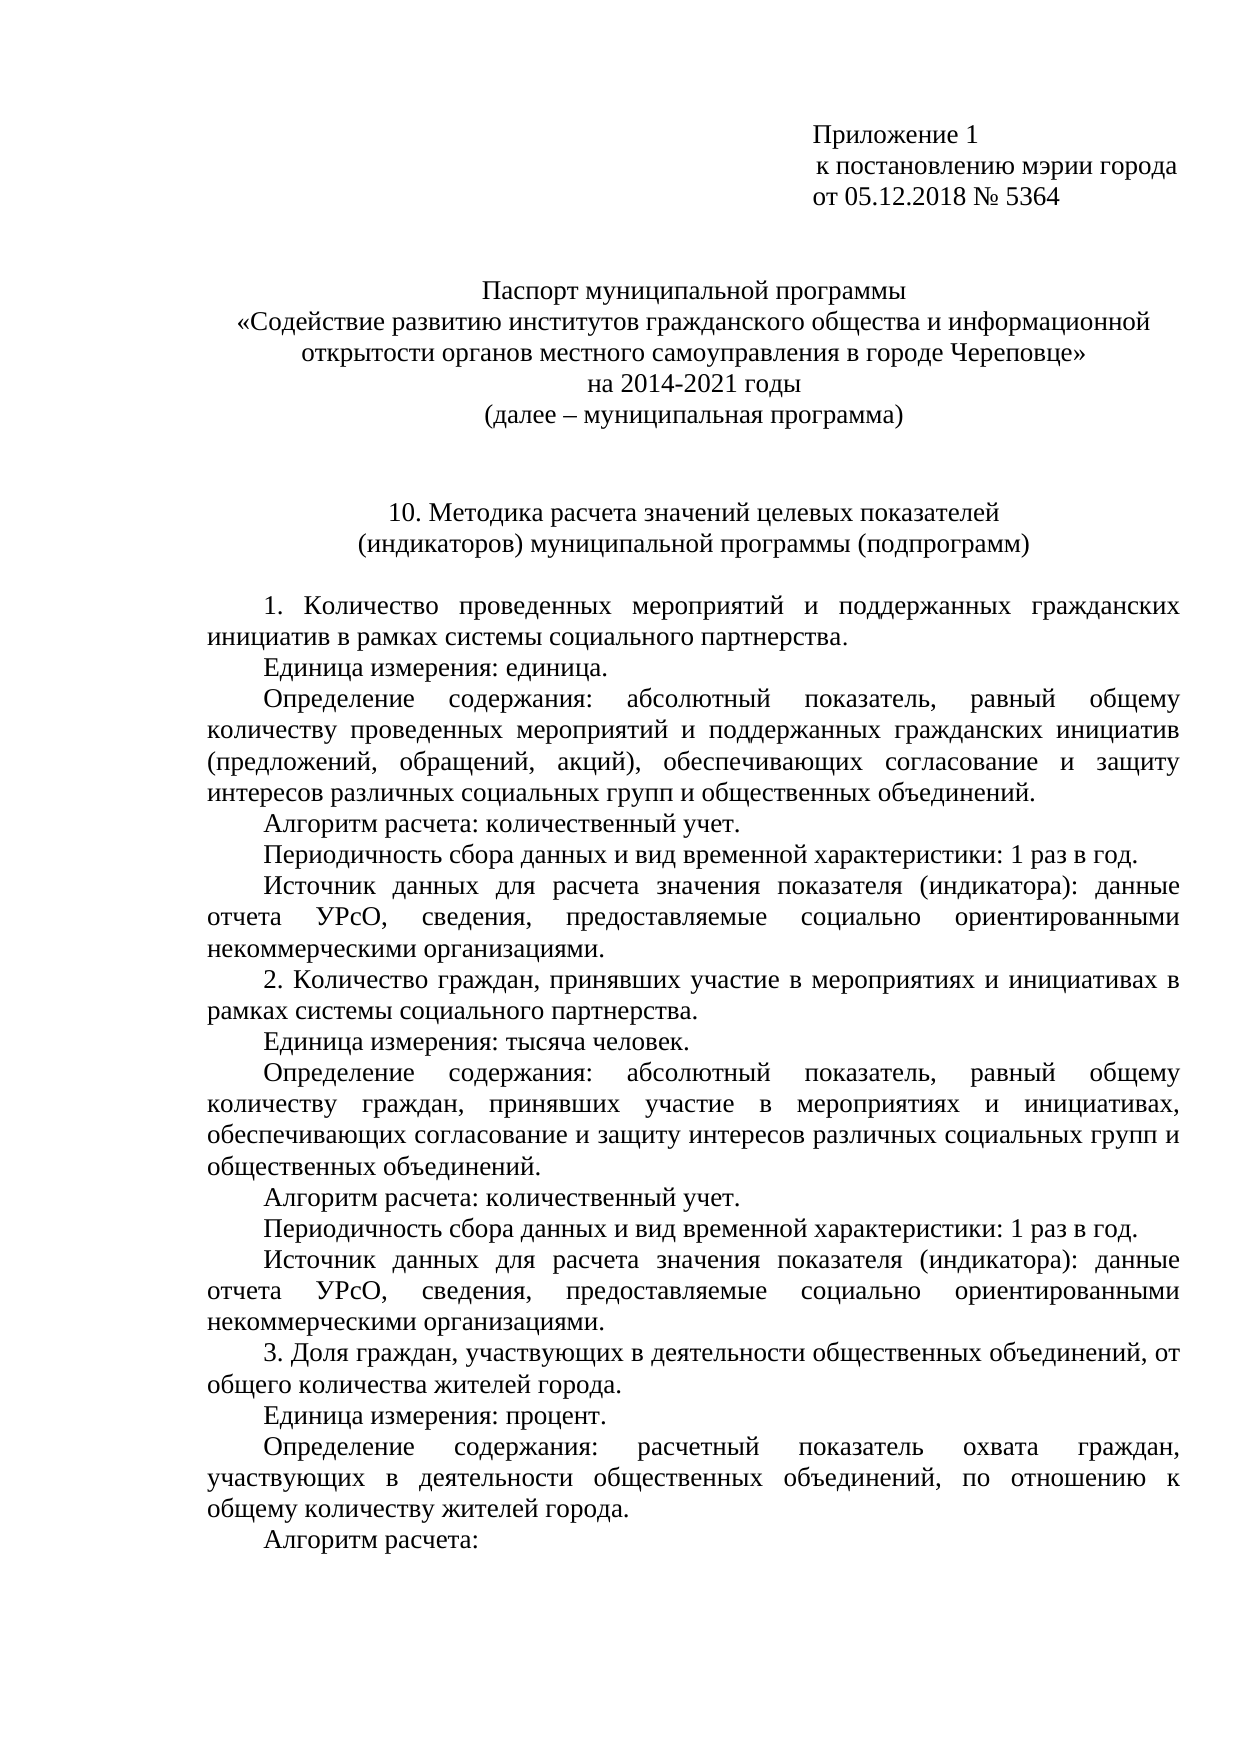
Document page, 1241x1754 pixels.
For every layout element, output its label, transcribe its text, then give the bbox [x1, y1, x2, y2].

text Алгоритм расчета: [207, 1523, 1181, 1554]
text Паспорт муниципальной программы [207, 274, 1181, 305]
text Определение содержания: расчетный показатель охвата граждан, участвующих в деятельности общественных объединений, по отношению к общему количеству жителей города. [207, 1430, 1181, 1523]
text открытости органов местного самоуправления в городе Череповце» [207, 336, 1181, 367]
text «Содействие развитию институтов гражданского общества и информационной [207, 305, 1181, 336]
text (далее – муниципальная программа) [207, 398, 1181, 429]
text от 05.12.2018 № 5364 [812, 180, 1181, 212]
text на 2014-2021 годы [207, 367, 1181, 398]
text 3. Доля граждан, участвующих в деятельности общественных объединений, от общего количества жителей города. [207, 1337, 1181, 1399]
text Периодичность сбора данных и вид временной характеристики: 1 раз в год. [207, 838, 1181, 869]
text Единица измерения: единица. [207, 651, 1181, 682]
text Алгоритм расчета: количественный учет. [207, 1181, 1181, 1212]
text 10. Методика расчета значений целевых показателей [207, 496, 1181, 527]
text Единица измерения: тысяча человек. [207, 1025, 1181, 1056]
text 2. Количество граждан, принявших участие в мероприятиях и инициативах в рамках системы социального партнерства. [207, 963, 1181, 1025]
text к постановлению мэрии города [812, 149, 1181, 180]
text Алгоритм расчета: количественный учет. [207, 807, 1181, 838]
text Единица измерения: процент. [207, 1399, 1181, 1430]
text Определение содержания: абсолютный показатель, равный общему количеству проведенных мероприятий и поддержанных гражданских инициатив (предложений, обращений, акций), обеспечивающих согласование и защиту интересов различных социальных групп и общественных объединений. [207, 682, 1181, 807]
text Определение содержания: абсолютный показатель, равный общему количеству граждан, принявших участие в мероприятиях и инициативах, обеспечивающих согласование и защиту интересов различных социальных групп и общественных объединений. [207, 1056, 1181, 1181]
text (индикаторов) муниципальной программы (подпрограмм) [207, 527, 1181, 558]
text Приложение 1 [812, 118, 1181, 149]
text Периодичность сбора данных и вид временной характеристики: 1 раз в год. [207, 1212, 1181, 1243]
text 1. Количество проведенных мероприятий и поддержанных гражданских инициатив в рамках системы социального партнерства. [207, 589, 1181, 651]
